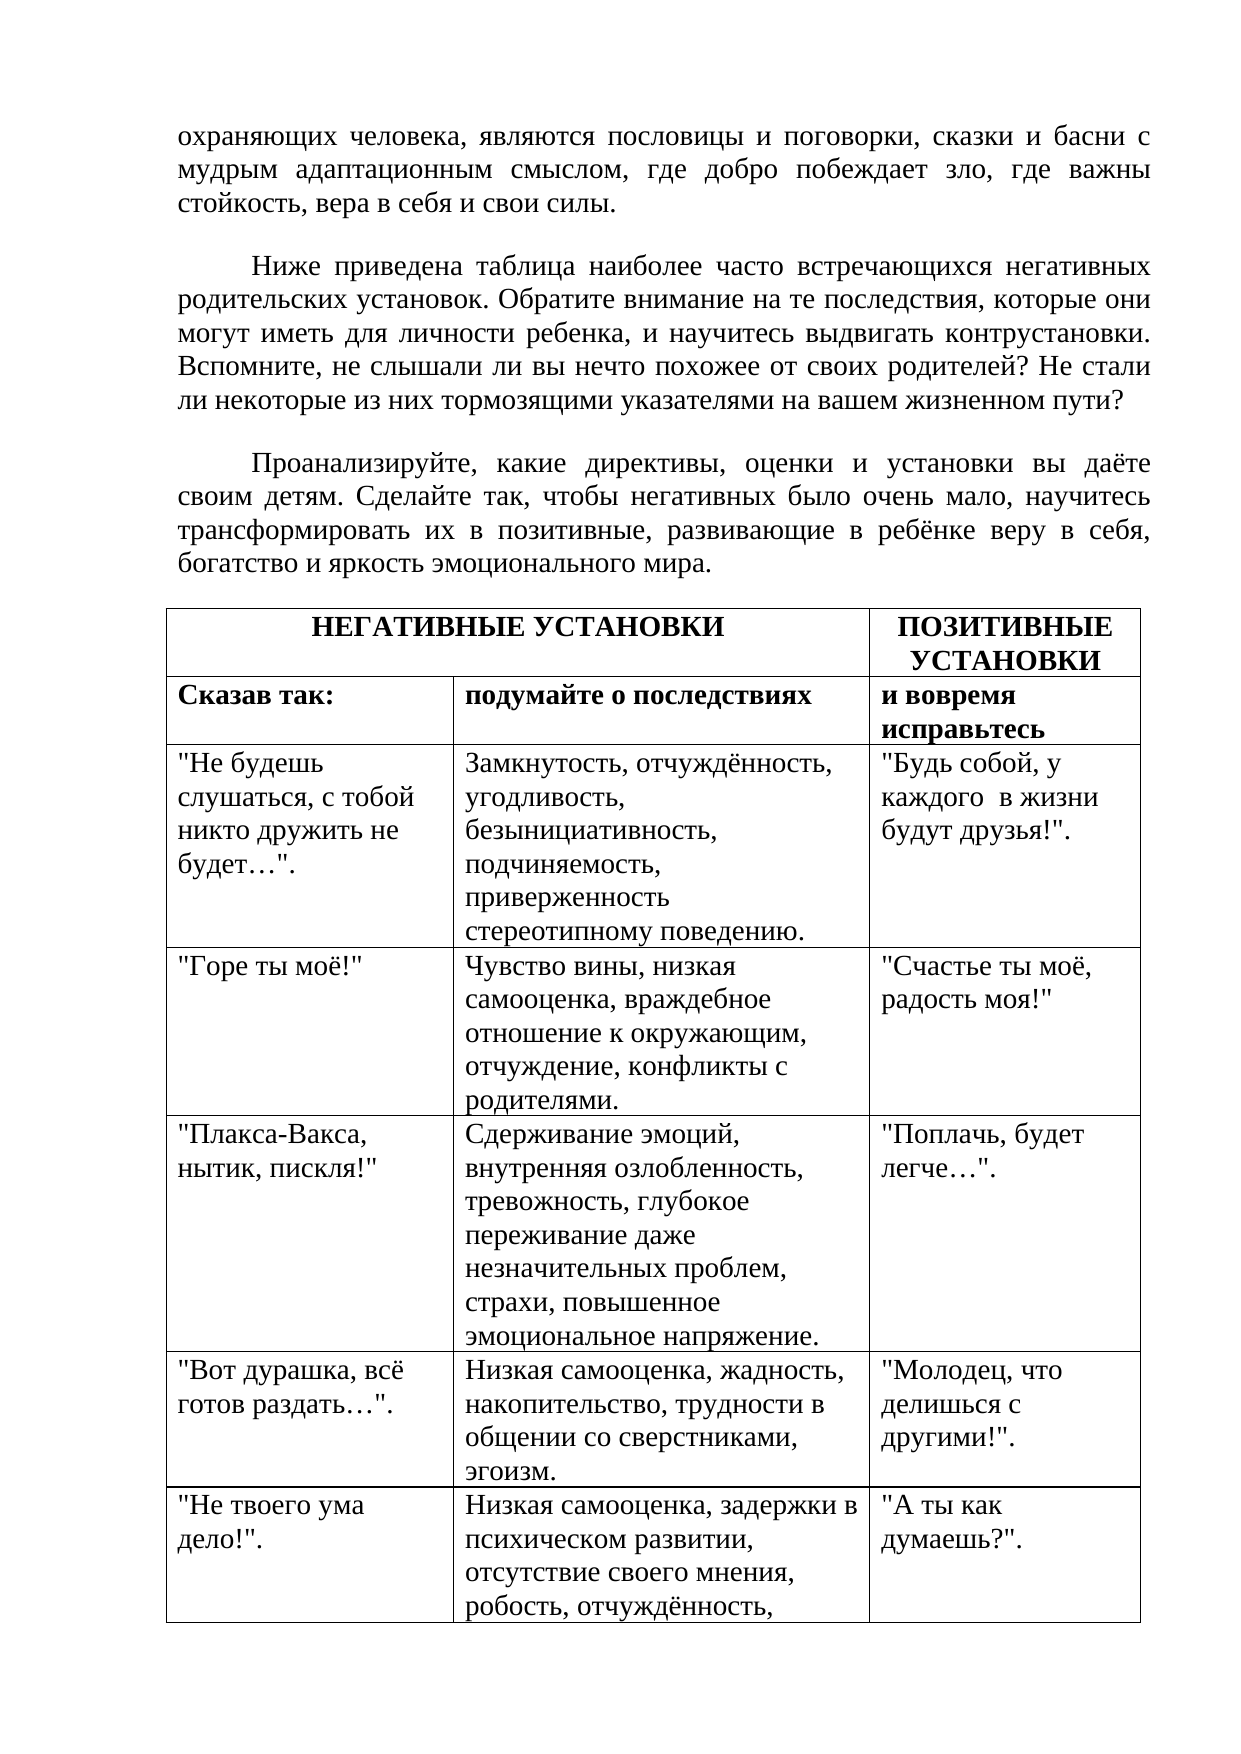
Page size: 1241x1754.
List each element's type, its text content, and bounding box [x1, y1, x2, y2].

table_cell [870, 1488, 1140, 1622]
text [177, 118, 1152, 219]
table_cell "Не будешь слушаться, с тобой никто дружить не будет…". [167, 745, 453, 947]
table_cell Сдерживание эмоций, внутренняя озлобленность, тревожность, глубокое переживание даже незначительных проблем, страхи, повышенное эмоциональное напряжение. [454, 1116, 869, 1351]
text Проанализируйте, какие директивы, оценки и установки вы даёте своим детям. Сделайте так, чтобы негативных было очень мало, научитесь трансформировать их в позитивные, развивающие в ребёнке веру в себя, богатство и яркость эмоционального мира. [177, 445, 1152, 579]
text Ниже приведена таблица наиболее часто встречающихся негативных родительских установок. Обратите внимание на те последствия, которые они могут иметь для личности ребенка, и научитесь выдвигать контрустановки. Вспомните, не слышали ли вы нечто похожее от своих родителей? Не стали ли некоторые из них тормозящими указателями на вашем жизненном пути? [177, 248, 1152, 416]
table_cell "Горе ты моё!" [167, 948, 453, 1115]
table_cell "Вот дурашка, всё готов раздать…". [167, 1352, 453, 1486]
table_cell и вовремя исправьтесь [870, 677, 1140, 744]
table_cell подумайте о последствиях [454, 677, 869, 744]
table_cell "Будь собой, у каждого в жизни будут друзья!". [870, 745, 1140, 947]
table_cell Сказав так: [167, 677, 453, 744]
table_cell "Молодец, что делишься с другими!". [870, 1352, 1140, 1486]
table_header ПОЗИТИВНЫЕ УСТАНОВКИ [870, 609, 1140, 676]
table_cell Низкая самооценка, жадность, накопительство, трудности в общении со сверстниками, эгоизм. [454, 1352, 869, 1486]
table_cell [454, 1488, 869, 1622]
table_cell "Поплачь, будет легче…". [870, 1116, 1140, 1351]
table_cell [167, 1488, 453, 1622]
table_cell Чувство вины, низкая самооценка, враждебное отношение к окружающим, отчуждение, конфликты с родителями. [454, 948, 869, 1115]
table_header НЕГАТИВНЫЕ УСТАНОВКИ [167, 609, 869, 676]
table_cell "Счастье ты моё, радость моя!" [870, 948, 1140, 1115]
table_cell Замкнутость, отчуждённость, угодливость, безынициативность, подчиняемость, приверженность стереотипному поведению. [454, 745, 869, 947]
table_cell "Плакса-Вакса, нытик, пискля!" [167, 1116, 453, 1351]
